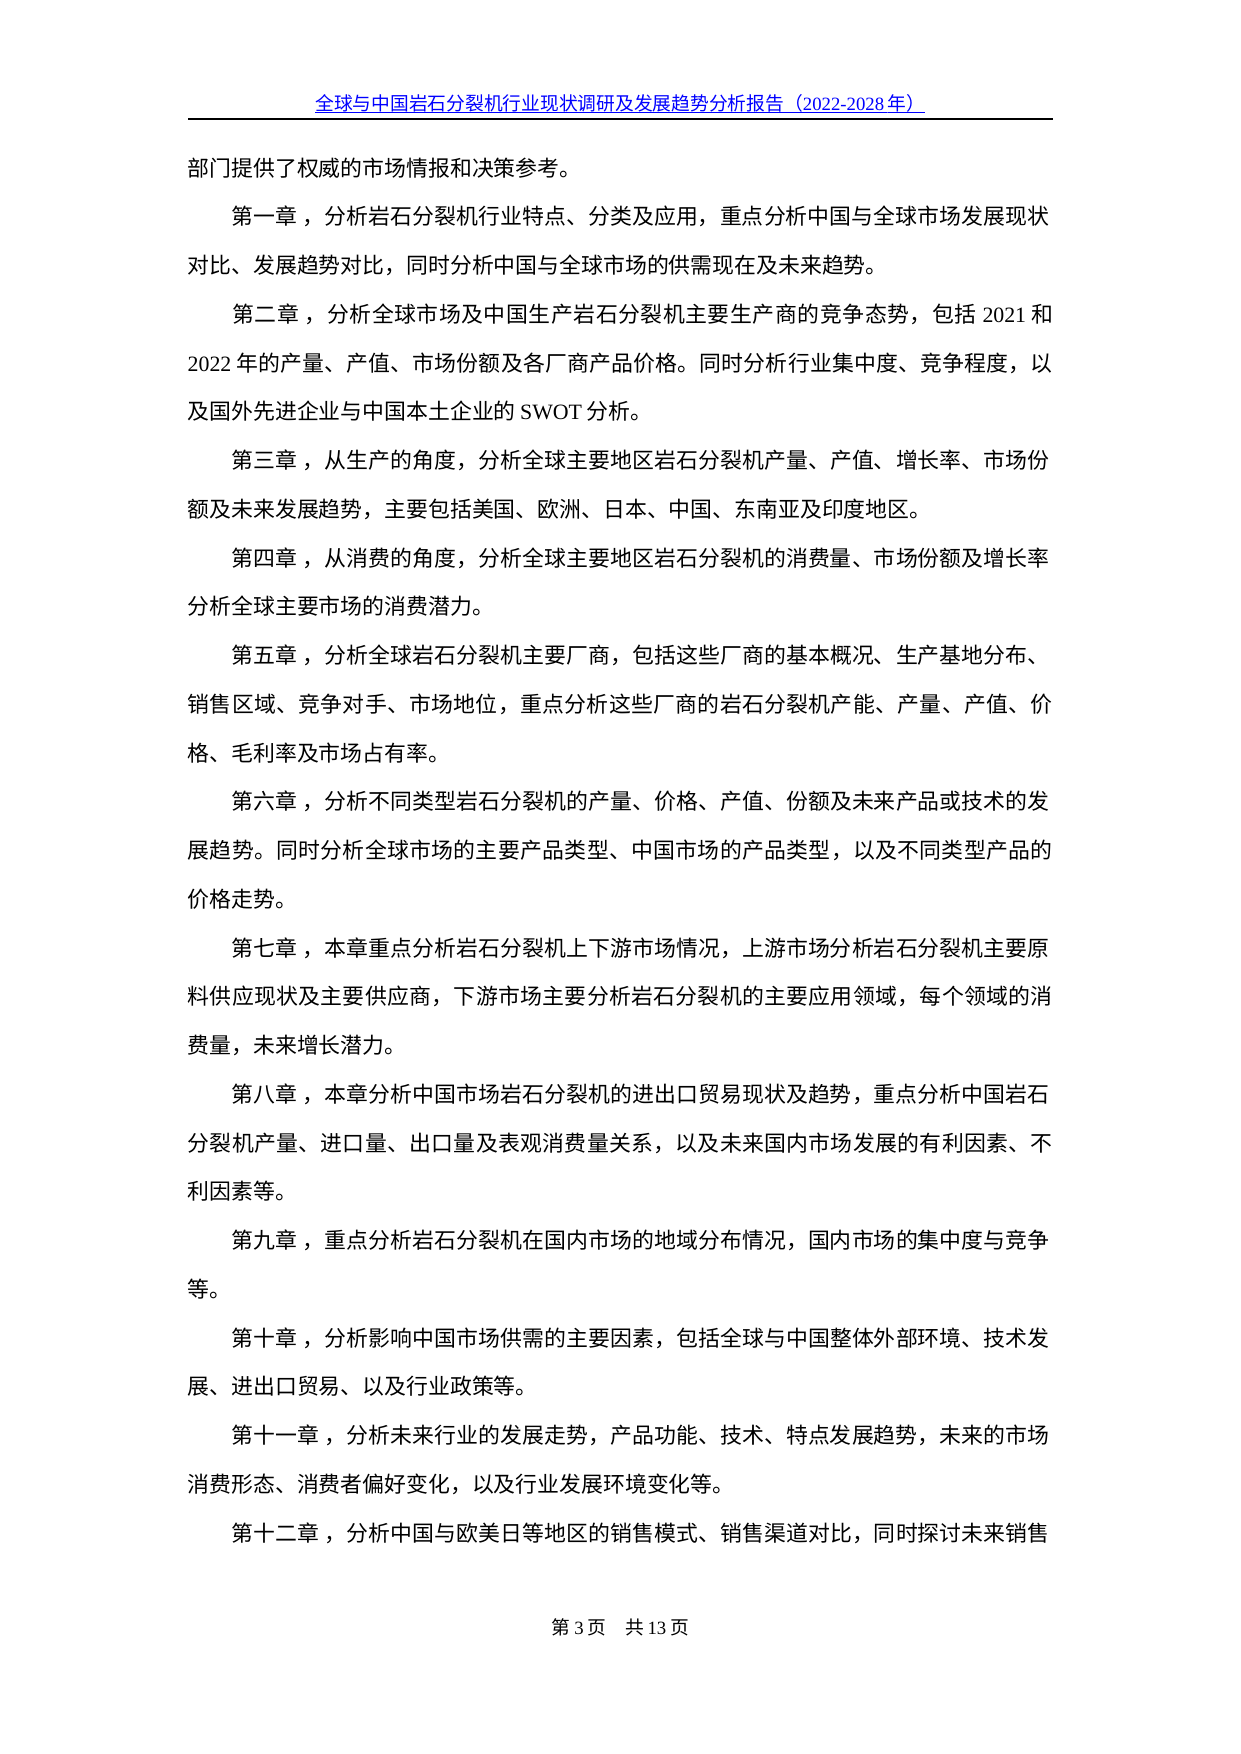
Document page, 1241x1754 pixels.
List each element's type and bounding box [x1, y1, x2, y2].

text [187, 150, 1053, 1548]
